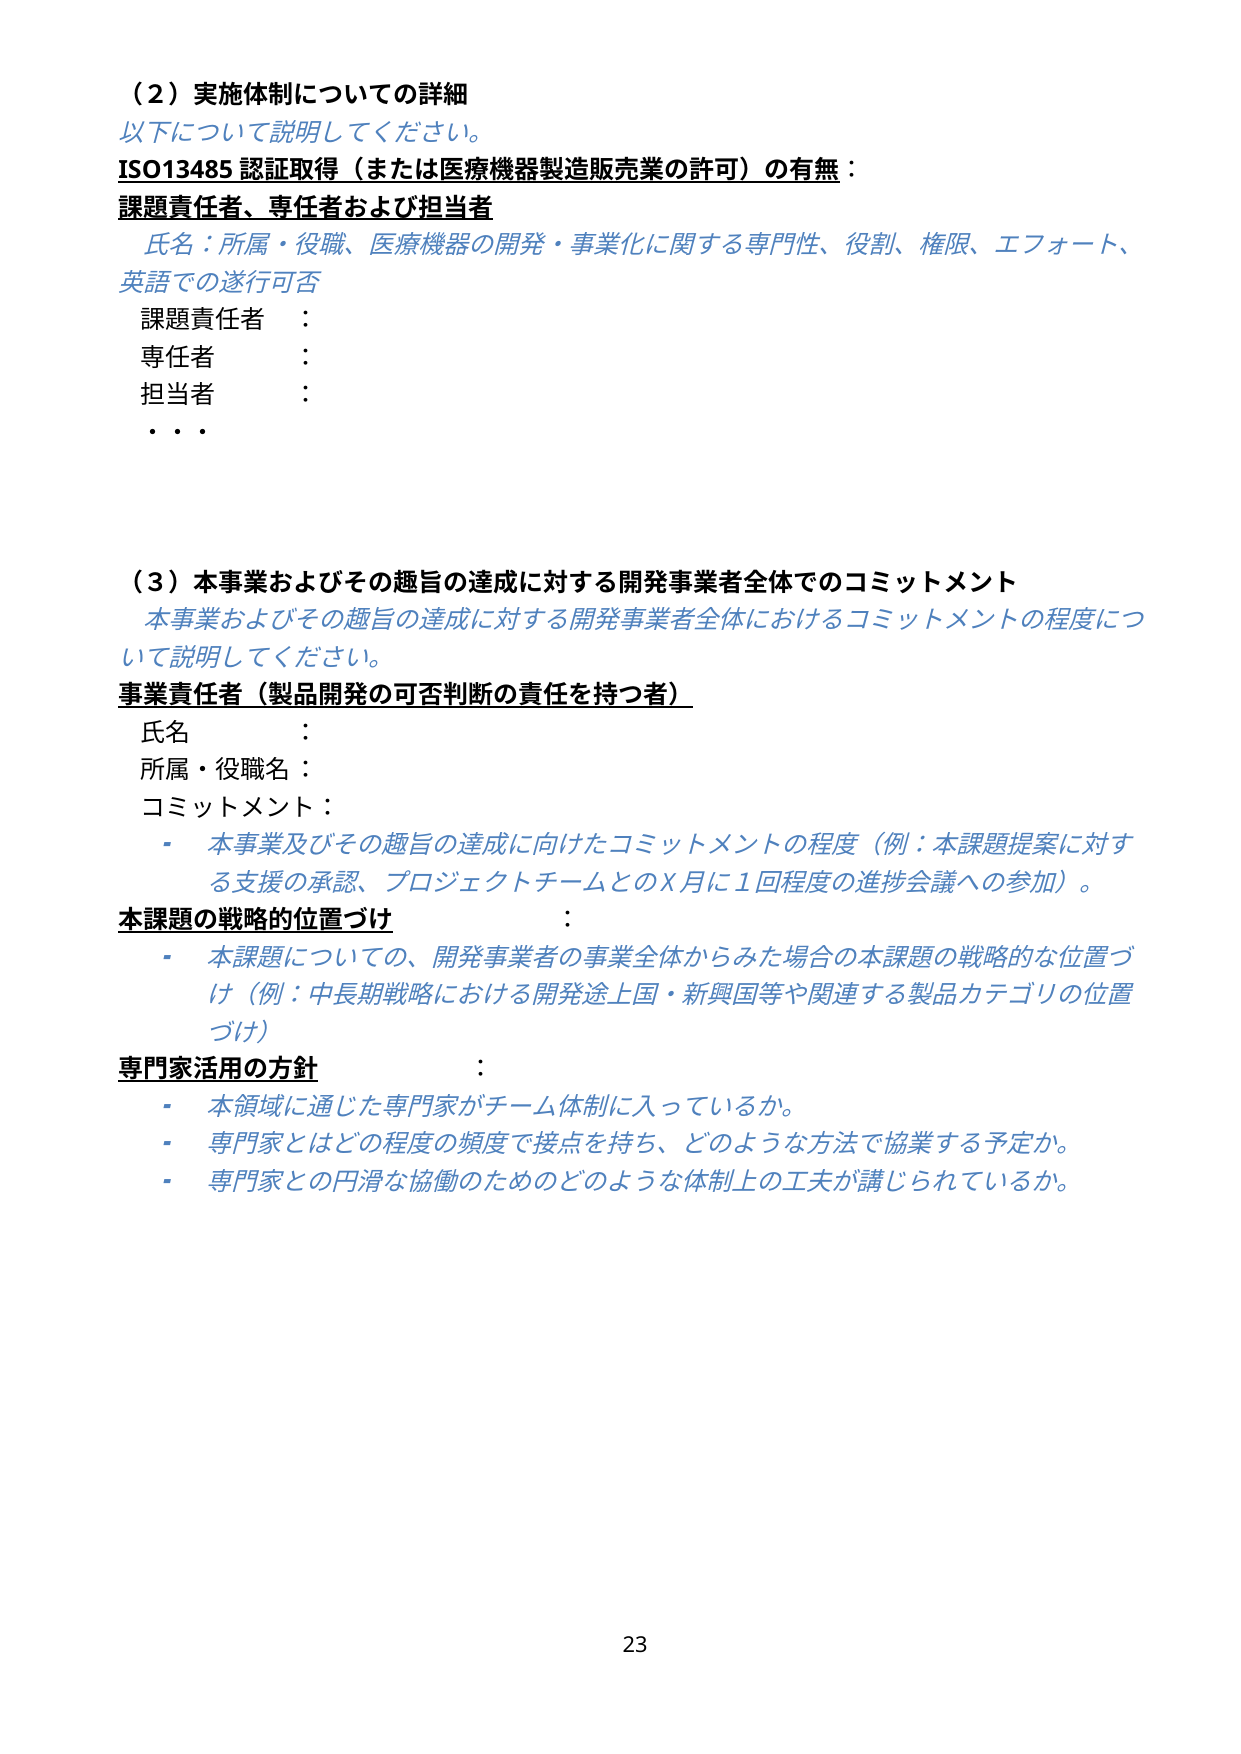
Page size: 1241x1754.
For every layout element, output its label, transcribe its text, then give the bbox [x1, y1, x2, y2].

list 専門家とはどの程度の頻度で接点を持ち、どのような方法で協業する予定か。 [162, 1123, 1152, 1160]
text コミットメント： [140, 786, 1152, 824]
list 本課題についての、開発事業者の事業全体からみた場合の本課題の戦略的な位置づけ（例：中長期戦略における開発途上国・新興国等や関連する製品カテゴリの位置づけ） [162, 936, 1152, 1049]
text 以下について説明してください。 [118, 111, 1152, 149]
text 氏名：所属・役職、医療機器の開発・事業化に関する専門性、役割、権限、エフォート、英語での遂行可否 [118, 224, 1152, 299]
text 氏名 ： [140, 711, 1152, 749]
text 事業責任者（製品開発の可否判断の責任を持つ者） [118, 674, 1152, 711]
list 本事業及びその趣旨の達成に向けたコミットメントの程度（例：本課題提案に対する支援の承認、プロジェクトチームとのX月に１回程度の進捗会議への参加）。 [162, 824, 1152, 899]
text 専門家活用の方針 ： [118, 1049, 1152, 1085]
text 担当者 ： [140, 374, 1152, 411]
text 課題責任者、専任者および担当者 [118, 186, 1152, 224]
text 専任者 ： [140, 336, 1152, 374]
text 所属・役職名 ： [140, 749, 1152, 786]
text 本課題の戦略的位置づけ ： [118, 899, 1152, 936]
list 本領域に通じた専門家がチーム体制に入っているか。 [162, 1085, 1152, 1123]
text ・・・ [140, 411, 1152, 449]
text ISO13485 認証取得（または医療機器製造販売業の許可）の有無： [118, 149, 1152, 186]
text 課題責任者 ： [140, 299, 1152, 336]
list 専門家との円滑な協働のためのどのような体制上の工夫が講じられているか。 [162, 1160, 1152, 1198]
text （３）本事業およびその趣旨の達成に対する開発事業者全体でのコミットメント [118, 561, 1152, 599]
text 本事業およびその趣旨の達成に対する開発事業者全体におけるコミットメントの程度について説明してください。 [118, 599, 1152, 674]
text （２）実施体制についての詳細 [118, 74, 1152, 111]
